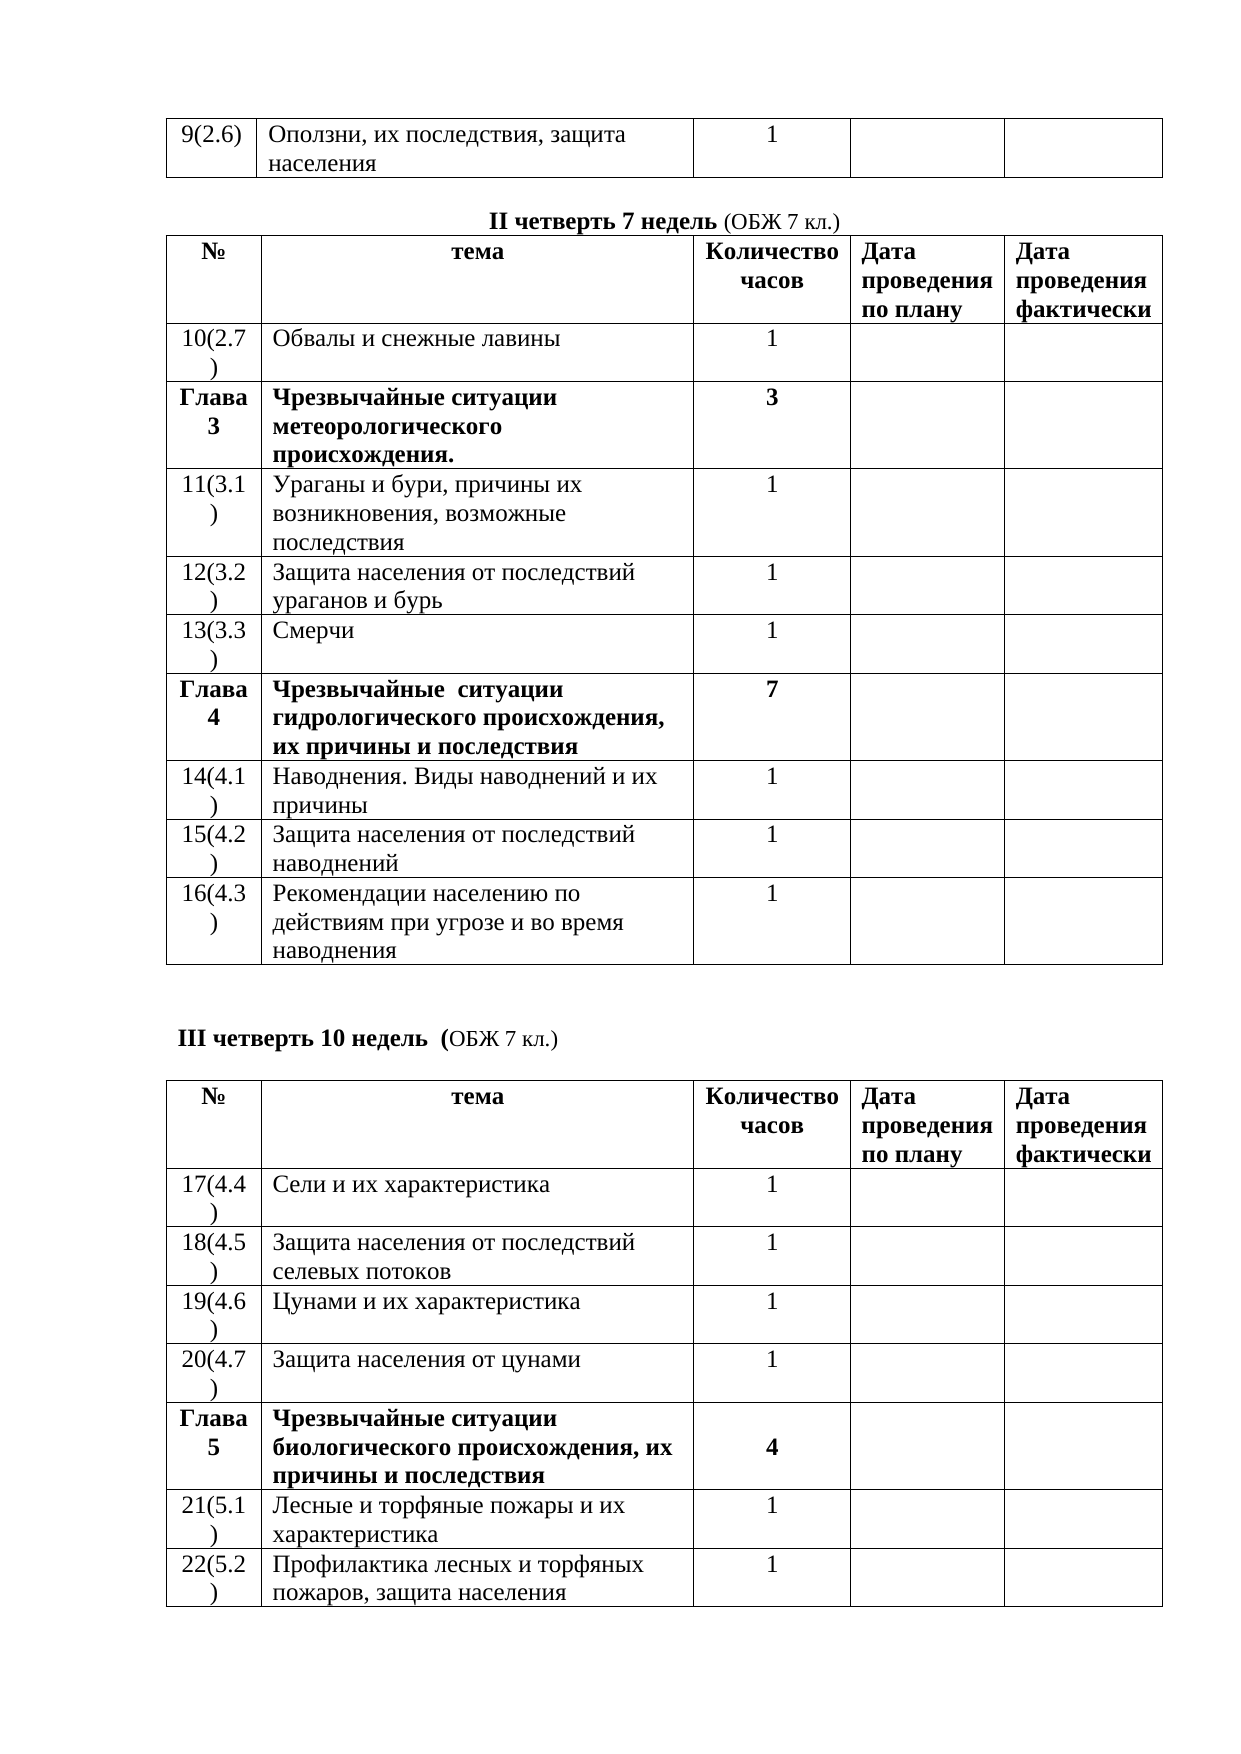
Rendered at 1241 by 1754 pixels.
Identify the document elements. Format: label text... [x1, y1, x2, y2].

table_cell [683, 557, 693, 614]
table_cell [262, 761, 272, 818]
table_cell [1005, 878, 1162, 964]
table_header Дата проведения фактически [1005, 236, 1162, 322]
table_cell [851, 324, 1004, 381]
table_cell [1005, 1286, 1162, 1343]
table_cell [851, 469, 1004, 556]
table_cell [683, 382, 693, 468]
table_cell 1 [694, 1490, 850, 1548]
table_cell 1 [694, 878, 850, 964]
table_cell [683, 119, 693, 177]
table_cell [851, 878, 1004, 964]
table_cell 9(2.6) [167, 119, 256, 177]
table_cell 1 [694, 1344, 850, 1402]
table_cell [1005, 761, 1162, 818]
text III четверть 10 недель (ОБЖ 7 кл.) [177, 1023, 1152, 1052]
table_cell [1005, 324, 1162, 381]
table_cell 1 [694, 324, 850, 381]
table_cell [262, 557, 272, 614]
table_cell [851, 557, 1004, 614]
table_header Дата проведения по плану [851, 1081, 1004, 1168]
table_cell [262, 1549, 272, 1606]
table_cell [1005, 820, 1162, 877]
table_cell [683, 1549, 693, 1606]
table_cell [851, 382, 1004, 468]
table_cell 1 [694, 469, 850, 556]
table_cell 1 [694, 761, 850, 818]
text II четверть 7 недель (ОБЖ 7 кл.) [177, 206, 1152, 235]
table_cell 3 [694, 382, 850, 468]
table_header тема [262, 236, 693, 322]
table_cell [851, 1549, 1004, 1606]
table_cell [851, 1169, 1004, 1226]
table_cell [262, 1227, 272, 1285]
table_cell Сели и их характеристика [262, 1169, 693, 1226]
table_cell 1 [694, 1169, 850, 1226]
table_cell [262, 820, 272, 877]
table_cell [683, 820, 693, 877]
table_cell [1005, 557, 1162, 614]
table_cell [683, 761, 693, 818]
table_cell [851, 1403, 1004, 1489]
table_cell 1 [694, 615, 850, 673]
table_cell [851, 820, 1004, 877]
table_cell 1 [694, 1549, 850, 1606]
table_cell [851, 119, 1004, 177]
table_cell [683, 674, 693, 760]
table_cell 4 [694, 1403, 850, 1489]
table_header тема [262, 1081, 693, 1168]
table_header Количество часов [694, 236, 850, 322]
table_cell [1005, 1169, 1162, 1226]
table_cell Глава 3 [167, 382, 261, 468]
table_cell Обвалы и снежные лавины [262, 324, 693, 381]
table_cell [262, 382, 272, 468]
table_cell [851, 1227, 1004, 1285]
table_header Количество часов [694, 1081, 850, 1168]
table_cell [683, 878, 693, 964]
table_cell [1005, 1403, 1162, 1489]
table_cell 1 [694, 119, 850, 177]
table_cell [851, 1344, 1004, 1402]
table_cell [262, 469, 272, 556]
table_cell [1005, 1490, 1162, 1548]
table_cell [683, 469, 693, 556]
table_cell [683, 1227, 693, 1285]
table_cell Защита населения от цунами [262, 1344, 693, 1402]
table_cell Цунами и их характеристика [262, 1286, 693, 1343]
table_cell [1005, 469, 1162, 556]
table_cell 1 [694, 1286, 850, 1343]
table_cell [851, 674, 1004, 760]
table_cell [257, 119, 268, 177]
table_cell [851, 1286, 1004, 1343]
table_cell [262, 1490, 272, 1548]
table_cell [1005, 1344, 1162, 1402]
table_cell [851, 761, 1004, 818]
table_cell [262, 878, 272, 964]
table_cell 1 [694, 820, 850, 877]
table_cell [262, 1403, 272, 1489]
table_cell [1005, 674, 1162, 760]
table_cell [1005, 615, 1162, 673]
table_cell 1 [694, 1227, 850, 1285]
table_cell [1005, 1227, 1162, 1285]
table_cell [1005, 119, 1162, 177]
table_cell Смерчи [262, 615, 693, 673]
table_cell 7 [694, 674, 850, 760]
table_header № [167, 1081, 261, 1168]
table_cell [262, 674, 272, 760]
table_cell [1005, 1549, 1162, 1606]
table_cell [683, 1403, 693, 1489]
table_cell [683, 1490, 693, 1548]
table_header Дата проведения по плану [851, 236, 1004, 322]
table_cell [851, 1490, 1004, 1548]
table_cell [1005, 382, 1162, 468]
table_header Дата проведения фактически [1005, 1081, 1162, 1168]
table_cell 1 [694, 557, 850, 614]
table_header № [167, 236, 261, 322]
table_cell [851, 615, 1004, 673]
